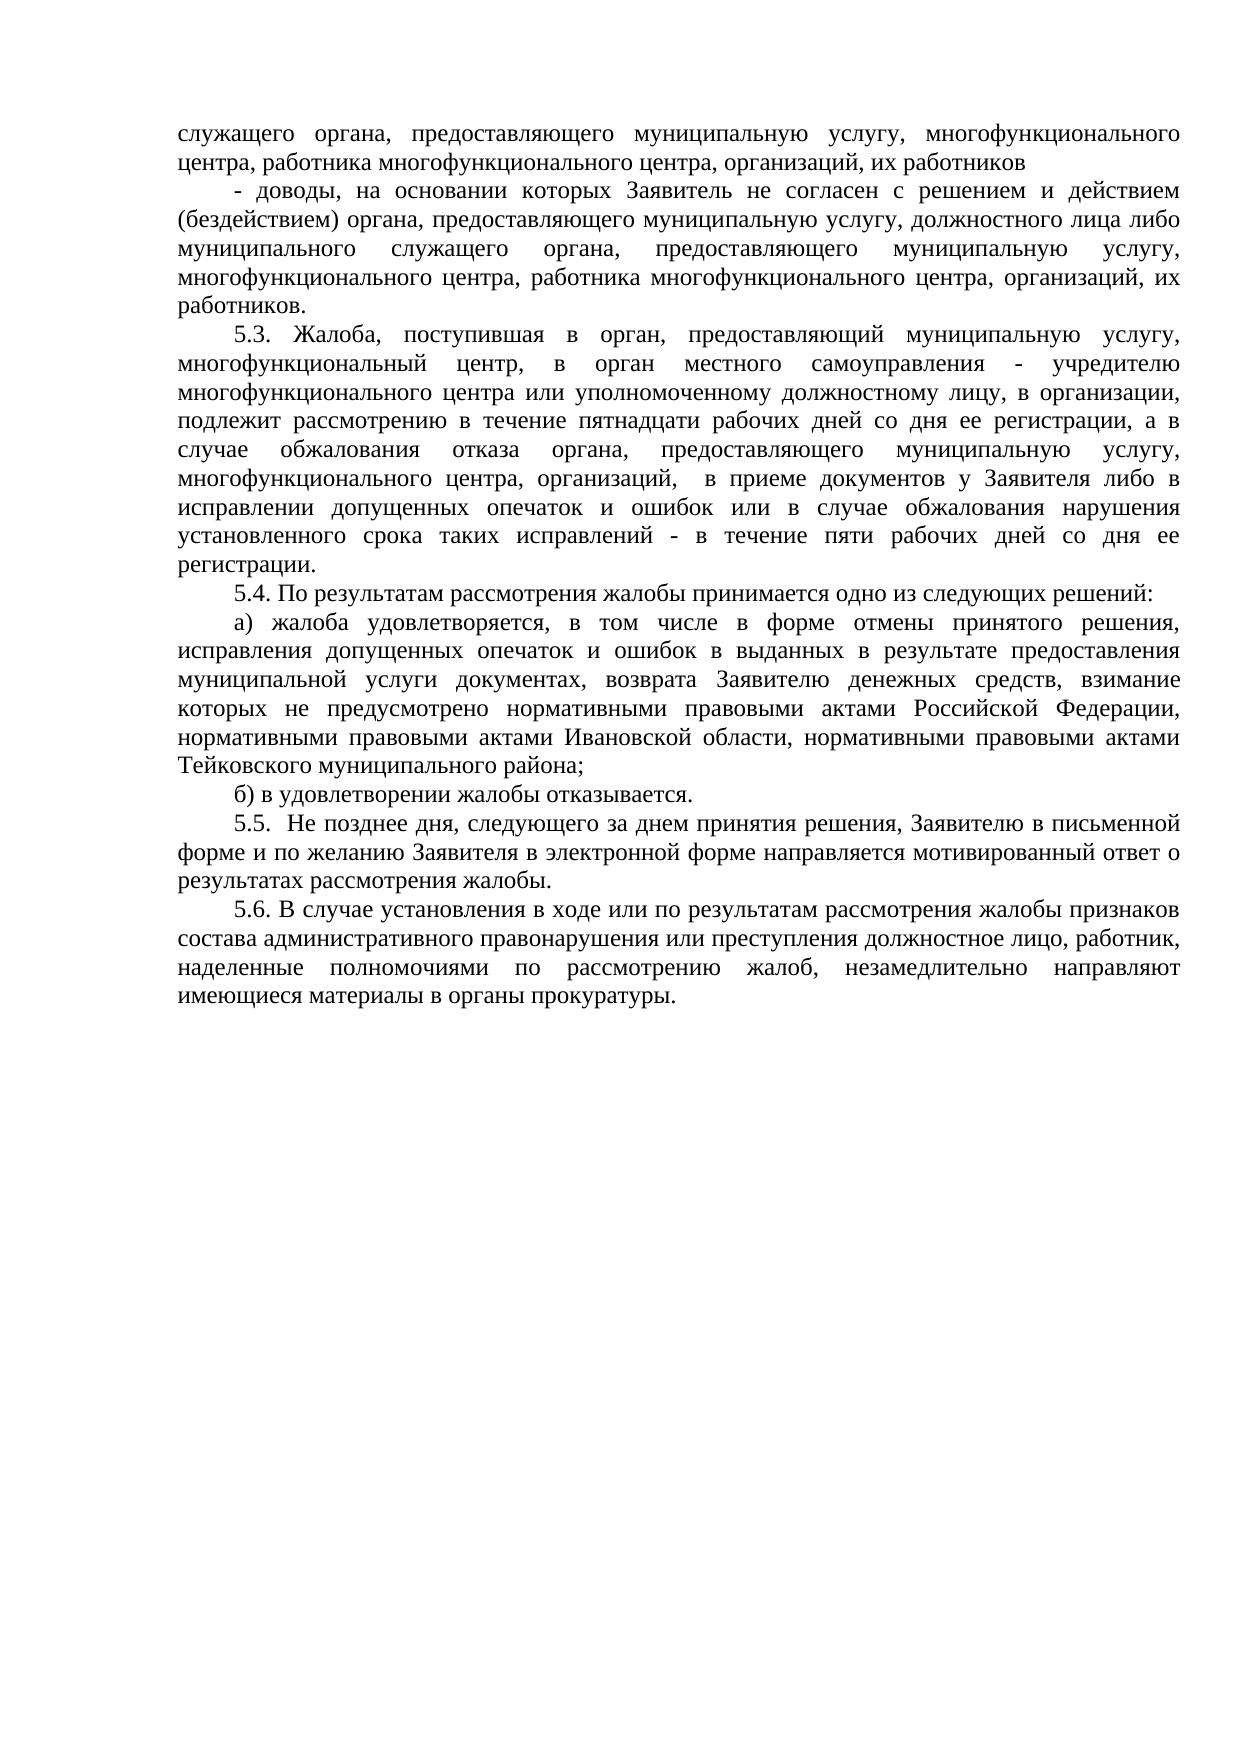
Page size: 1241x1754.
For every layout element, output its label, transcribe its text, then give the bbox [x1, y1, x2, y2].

text - доводы, на основании которых Заявитель не согласен с решением и действием (бездействием) органа, предоставляющего муниципальную услугу, должностного лица либо муниципального служащего органа, предоставляющего муниципальную услугу, многофункционального центра, работника многофункционального центра, организаций, их работников. [177, 176, 1181, 319]
text а) жалоба удовлетворяется, в том числе в форме отмены принятого решения, исправления допущенных опечаток и ошибок в выданных в результате предоставления муниципальной услуги документах, возврата Заявителю денежных средств, взимание которых не предусмотрено нормативными правовыми актами Российской Федерации, нормативными правовыми актами Ивановской области, нормативными правовыми актами Тейковского муниципального района; [177, 607, 1181, 779]
text 5.6. В случае установления в ходе или по результатам рассмотрения жалобы признаков состава административного правонарушения или преступления должностное лицо, работник, наделенные полномочиями по рассмотрению жалоб, незамедлительно направляют имеющиеся материалы в органы прокуратуры. [177, 894, 1181, 1009]
text б) в удовлетворении жалобы отказывается. [177, 779, 1181, 808]
text 5.5. Не позднее дня, следующего за днем принятия решения, Заявителю в письменной форме и по желанию Заявителя в электронной форме направляется мотивированный ответ о результатах рассмотрения жалобы. [177, 808, 1181, 894]
text 5.3. Жалоба, поступившая в орган, предоставляющий муниципальную услугу, многофункциональный центр, в орган местного самоуправления - учредителю многофункционального центра или уполномоченному должностному лицу, в организации, подлежит рассмотрению в течение пятнадцати рабочих дней со дня ее регистрации, а в случае обжалования отказа органа, предоставляющего муниципальную услугу, многофункционального центра, организаций, в приеме документов у Заявителя либо в исправлении допущенных опечаток и ошибок или в случае обжалования нарушения установленного срока таких исправлений - в течение пяти рабочих дней со дня ее регистрации. [177, 319, 1181, 578]
text 5.4. По результатам рассмотрения жалобы принимается одно из следующих решений: [177, 578, 1181, 607]
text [177, 118, 1181, 176]
